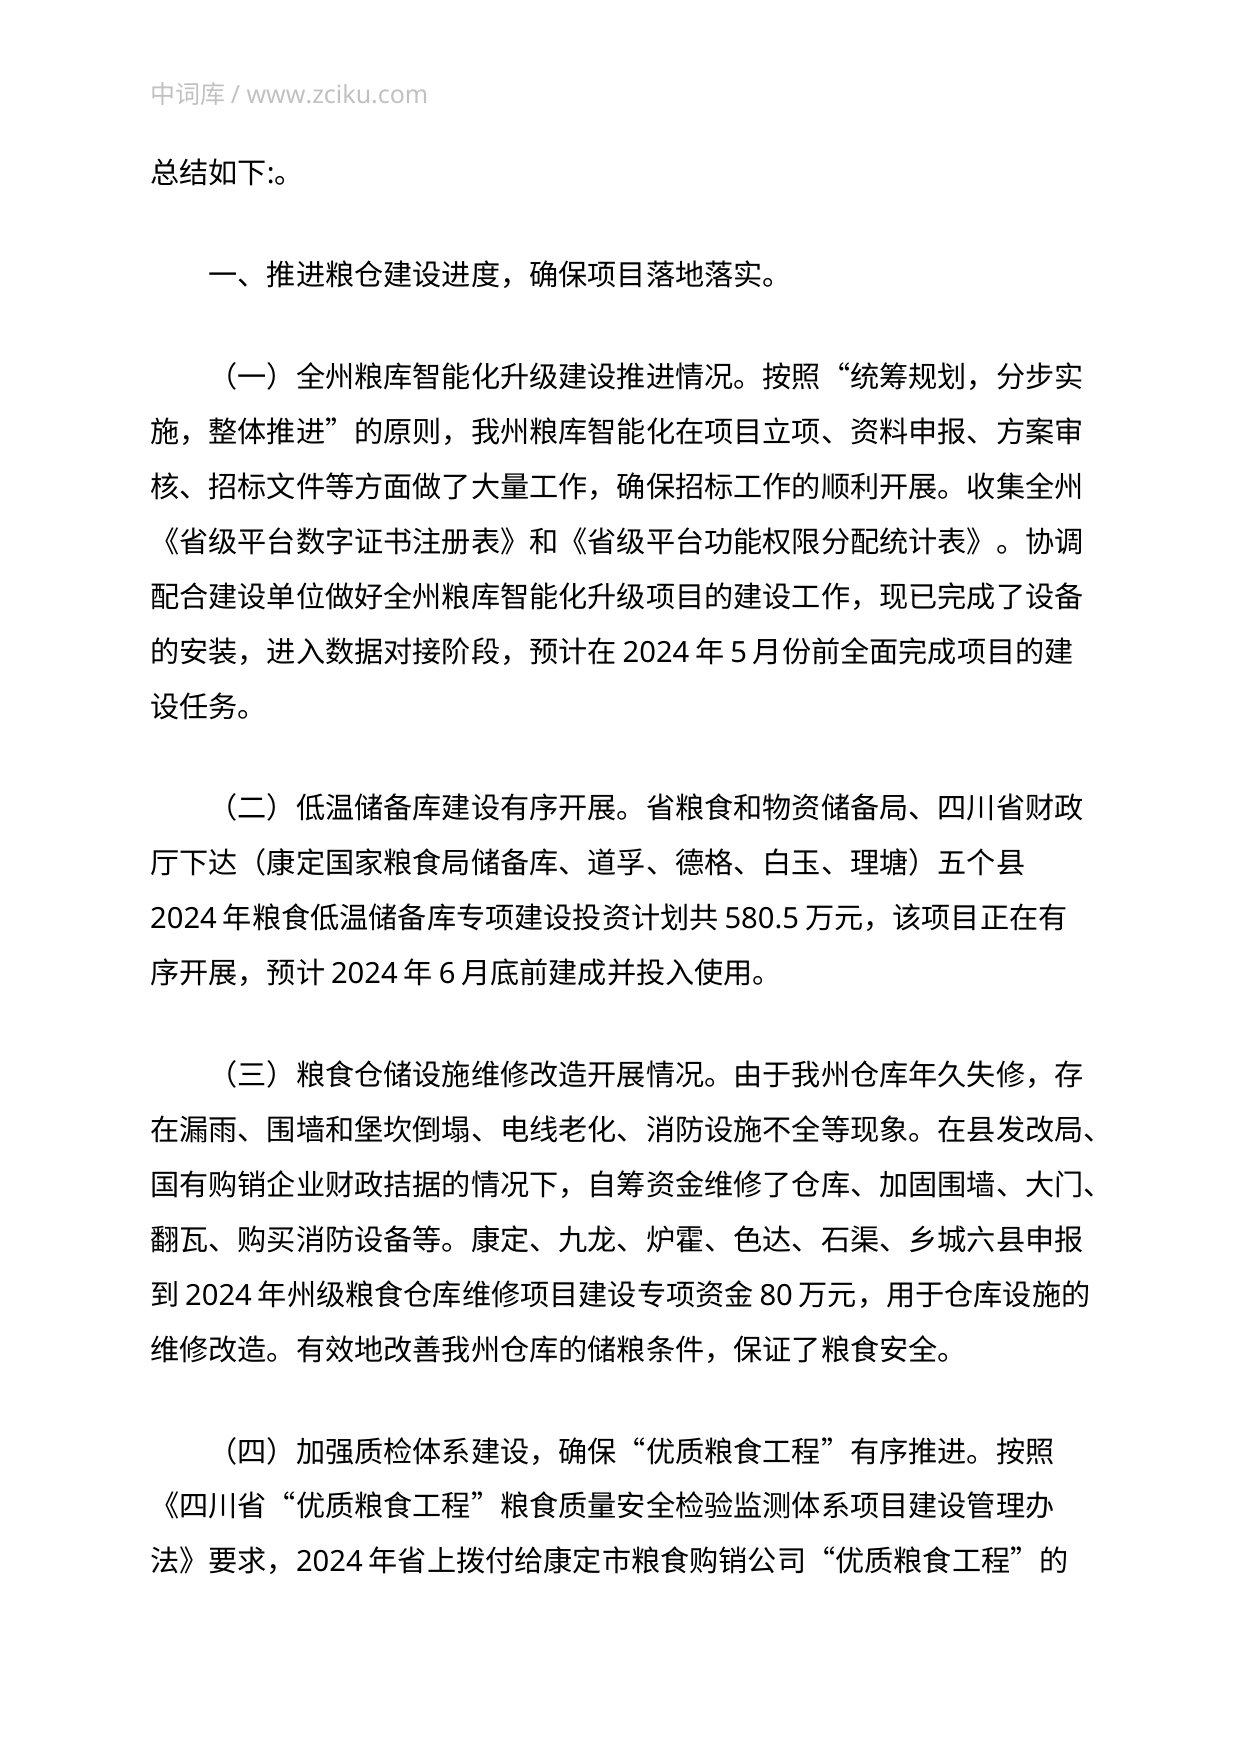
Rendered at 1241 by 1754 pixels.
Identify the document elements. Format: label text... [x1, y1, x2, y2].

text （一）全州粮库智能化升级建设推进情况。按照“统筹规划，分步实施，整体推进”的原则，我州粮库智能化在项目立项、资料申报、方案审核、招标文件等方面做了大量工作，确保招标工作的顺利开展。收集全州《省级平台数字证书注册表》和《省级平台功能权限分配统计表》。协调配合建设单位做好全州粮库智能化升级项目的建设工作，现已完成了设备的安装，进入数据对接阶段，预计在2024年5月份前全面完成项目的建设任务。 [150, 354, 1090, 726]
text （三）粮食仓储设施维修改造开展情况。由于我州仓库年久失修，存在漏雨、围墙和堡坎倒塌、电线老化、消防设施不全等现象。在县发改局、国有购销企业财政拮据的情况下，自筹资金维修了仓库、加固围墙、大门、翻瓦、购买消防设备等。康定、九龙、炉霍、色达、石渠、乡城六县申报到2024年州级粮食仓库维修项目建设专项资金80万元，用于仓库设施的维修改造。有效地改善我州仓库的储粮条件，保证了粮食安全。 [150, 1052, 1090, 1369]
text （二）低温储备库建设有序开展。省粮食和物资储备局、四川省财政厅下达（康定国家粮食局储备库、道孚、德格、白玉、理塘）五个县2024年粮食低温储备库专项建设投资计划共580.5万元，该项目正在有序开展，预计2024年6月底前建成并投入使用。 [150, 785, 1090, 992]
text 一、推进粮仓建设进度，确保项目落地落实。 [150, 252, 1090, 294]
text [150, 1428, 1090, 1580]
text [150, 150, 1090, 192]
